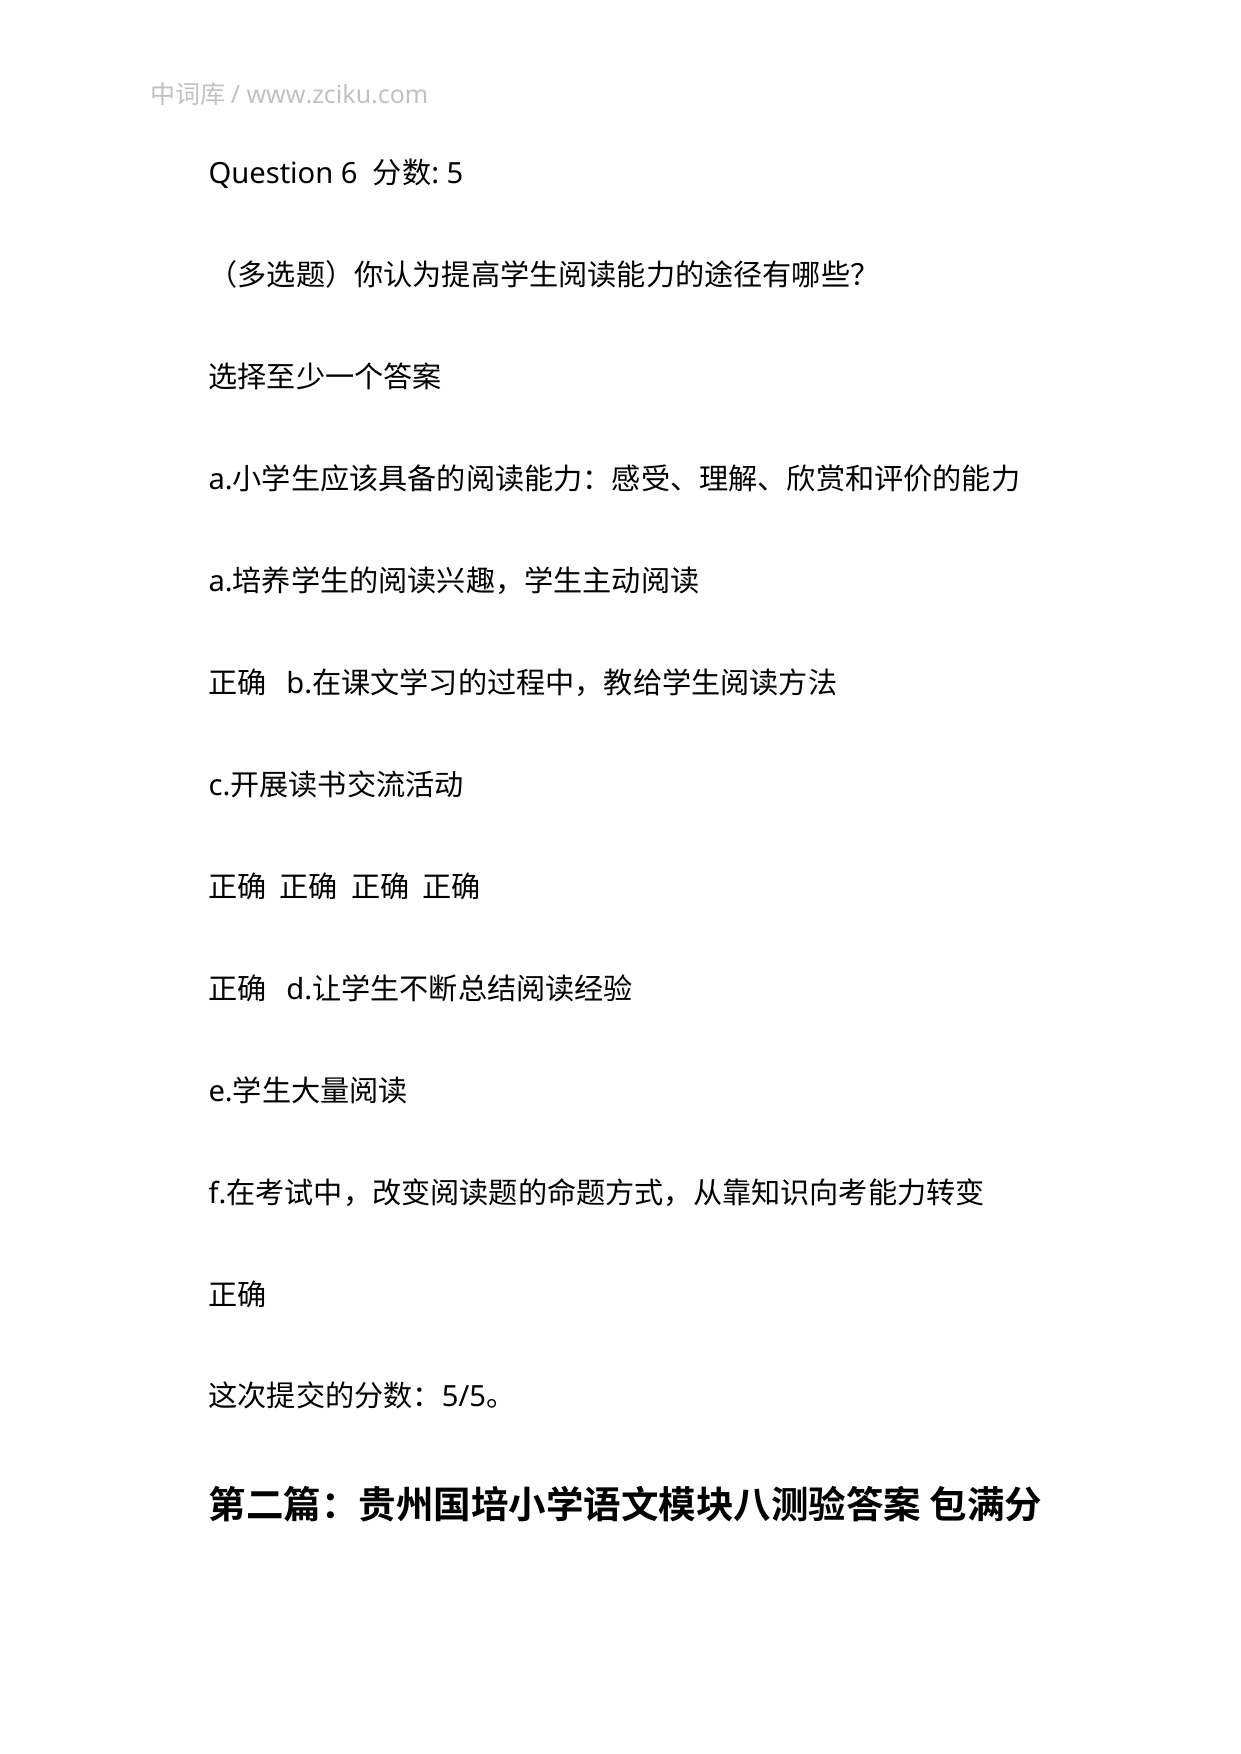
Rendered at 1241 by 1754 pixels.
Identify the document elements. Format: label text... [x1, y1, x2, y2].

text c.开展读书交流活动 [150, 761, 1090, 804]
text 这次提交的分数：5/5。 [150, 1373, 1090, 1415]
text 正确 b.在课文学习的过程中，教给学生阅读方法 [150, 659, 1090, 702]
text a.培养学生的阅读兴趣，学生主动阅读 [150, 557, 1090, 600]
text 第二篇：贵州国培小学语文模块八测验答案 包满分 [150, 1475, 1090, 1529]
text 正确 正确 正确 正确 [150, 863, 1090, 906]
text 选择至少一个答案 [150, 354, 1090, 396]
text 正确 d.让学生不断总结阅读经验 [150, 965, 1090, 1008]
text f.在考试中，改变阅读题的命题方式，从靠知识向考能力转变 [150, 1169, 1090, 1212]
text Question 6 分数: 5 [150, 150, 1090, 192]
text a.小学生应该具备的阅读能力：感受、理解、欣赏和评价的能力 [150, 456, 1090, 498]
text e.学生大量阅读 [150, 1067, 1090, 1109]
text （多选题）你认为提高学生阅读能力的途径有哪些？ [150, 252, 1090, 294]
text 正确 [150, 1271, 1090, 1313]
